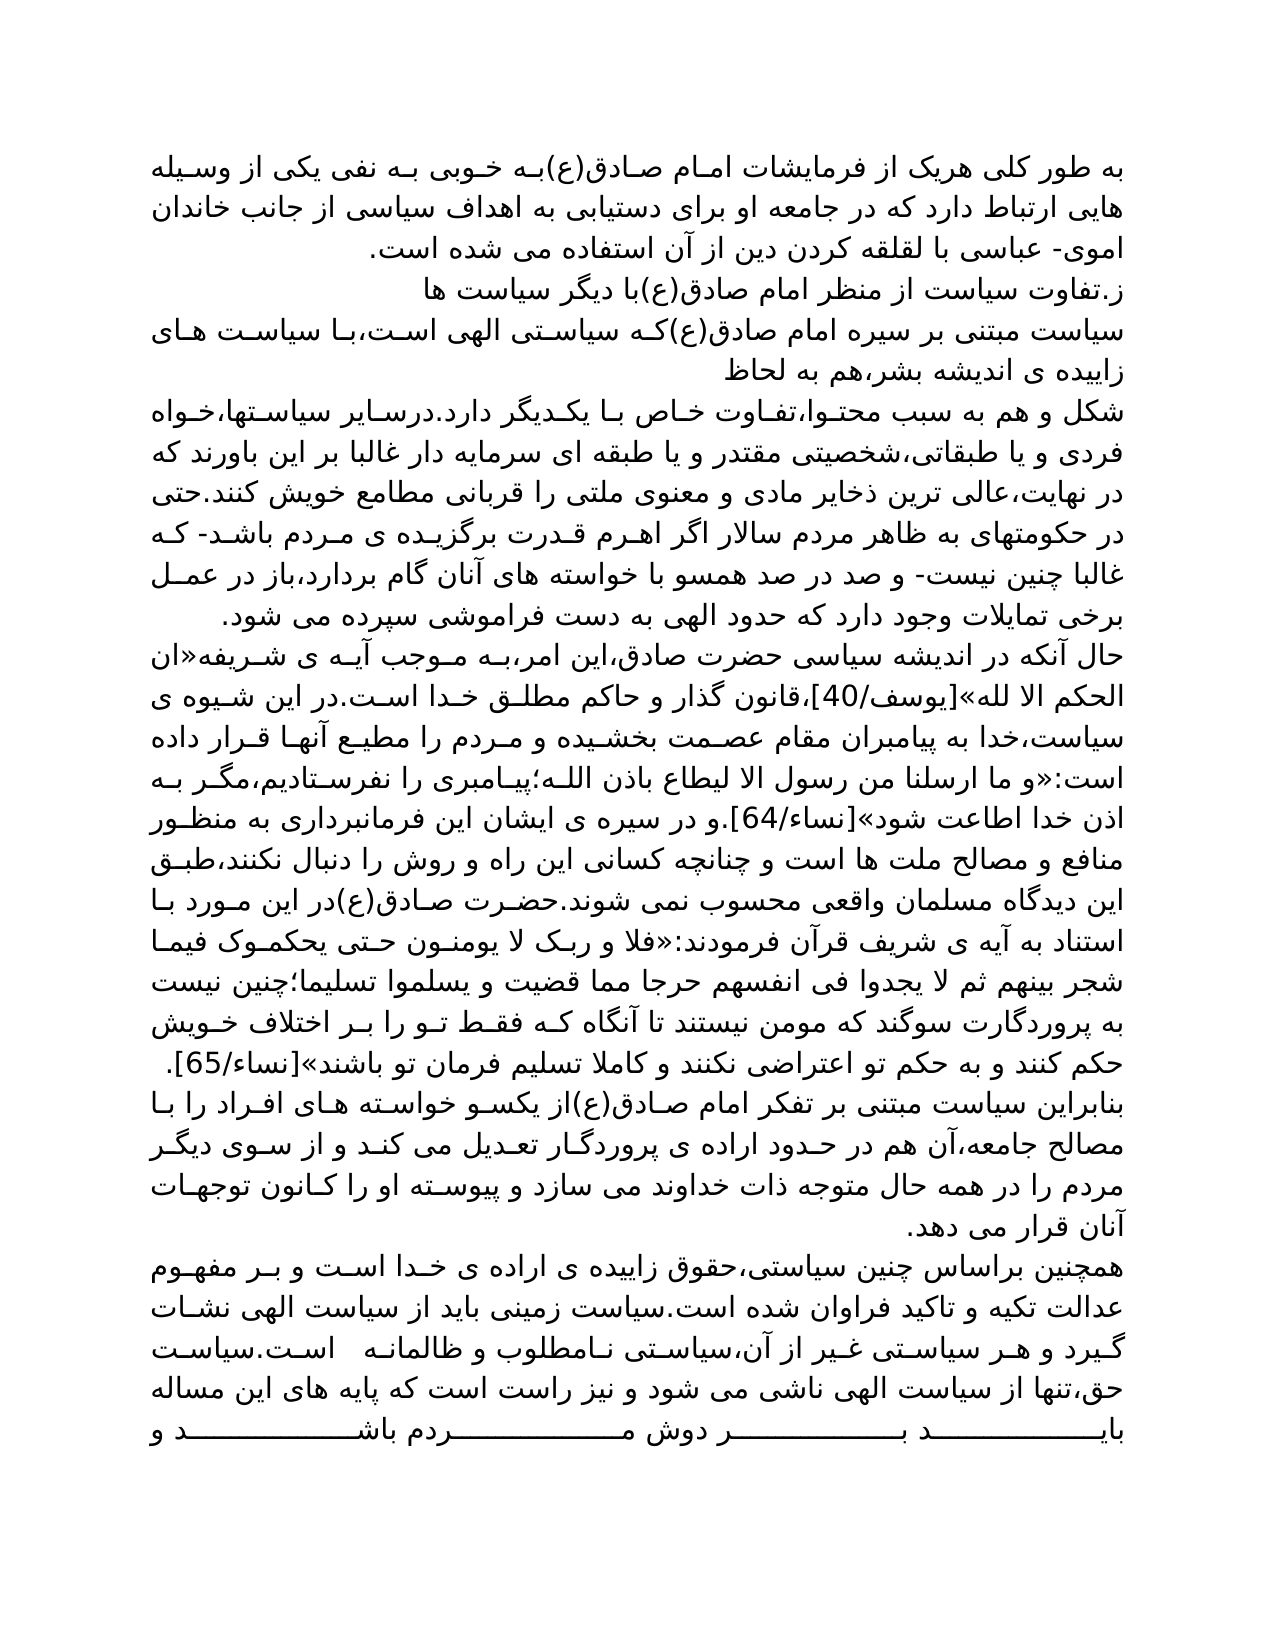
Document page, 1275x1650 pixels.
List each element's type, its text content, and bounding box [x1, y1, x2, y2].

text به طور کلی هریک از فرمایشات امام صادق(ع)به خوبی به نفی یکی از وسیله هایی ارتباط دارد که در جامعه او برای دستیابی به اهداف سیاسی از جانب خاندان اموی- عباسی با لقلقه کردن دین از آن استفاده می شده است. [150, 150, 1125, 265]
text سیاست مبتنی بر سیره امام صادق(ع)که سیاستی الهی است،با سیاست های زاییده ی اندیشه بشر،هم به لحاظ [150, 313, 1125, 388]
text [150, 1250, 1125, 1447]
text ز.تفاوت سیاست از منظر امام صادق(ع)با دیگر سیاست ها [150, 272, 1125, 306]
text بنابراین سیاست مبتنی بر تفکر امام صادق(ع)از یکسو خواسته های افراد را با مصالح جامعه،آن هم در حدود اراده ی پروردگار تعدیل می کند و از سوی دیگر مردم را در همه حال متوجه ذات خداوند می سازد و پیوسته او را کانون توجهات آنان قرار می دهد. [150, 1087, 1125, 1243]
text شکل و هم به سبب محتوا،تفاوت خاص با یکدیگر دارد.درسایر سیاستها،خواه فردی و یا طبقاتی،شخصیتی مقتدر و یا طبقه ای سرمایه دار غالبا بر این باورند که در نهایت،عالی ترین ذخایر مادی و معنوی ملتی را قربانی مطامع خویش کنند.حتی در حکومتهای به ظاهر مردم سالار اگر اهرم قدرت برگزیده ی مردم باشد- که غالبا چنین نیست- و صد در صد همسو با خواسته های آنان گام بردارد،باز در عمل برخی تمایلات وجود دارد که حدود الهی به دست فراموشی سپرده می شود. [150, 394, 1125, 632]
text حال آنکه در اندیشه سیاسی حضرت صادق،این امر،به موجب آیه ی شریفه«ان الحکم الا لله»[یوسف/40]،قانون گذار و حاکم مطلق خدا است.در این شیوه ی سیاست،خدا به پیامبران مقام عصمت بخشیده و مردم را مطیع آنها قرار داده است:«و ما ارسلنا من رسول الا لیطاع باذن الله؛پیامبری را نفرستادیم،مگر به اذن خدا اطاعت شود»[نساء/64].و در سیره ی ایشان این فرمانبرداری به منظور منافع و مصالح ملت ها است و چنانچه کسانی این راه و روش را دنبال نکنند،طبق این دیدگاه مسلمان واقعی محسوب نمی شوند.حضرت صادق(ع)در این مورد با استناد به آیه ی شریف قرآن فرمودند:«فلا و ربک لا یومنون حتی یحکموک فیما شجر بینهم ثم لا یجدوا فی انفسهم حرجا مما قضیت و یسلموا تسلیما؛چنین نیست به پروردگارت سوگند که مومن نیستند تا آنگاه که فقط تو را بر اختلاف خویش حکم کنند و به حکم تو اعتراضی نکنند و کاملا تسلیم فرمان تو باشند»[نساء/65]. [150, 639, 1125, 1080]
